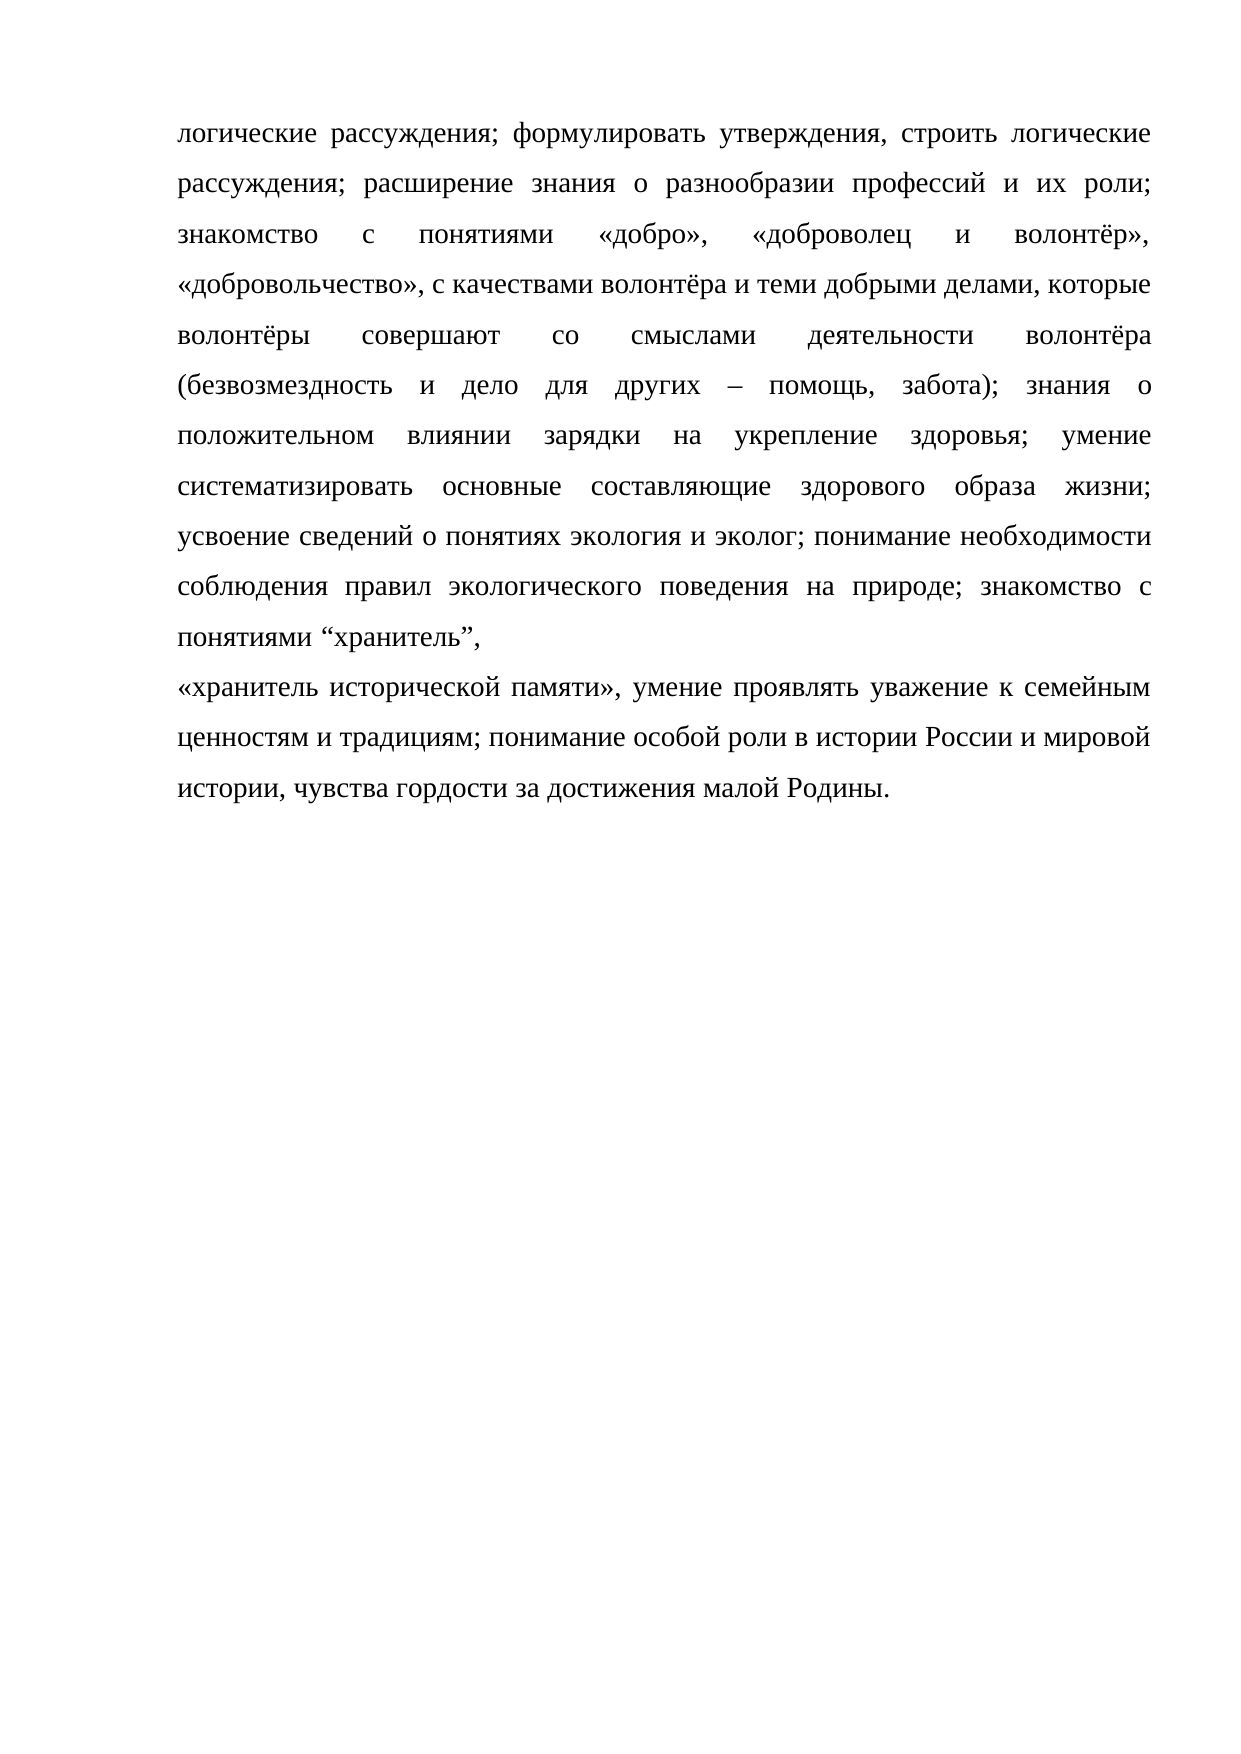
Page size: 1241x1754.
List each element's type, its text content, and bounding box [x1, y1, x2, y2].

text «добровольчество», с качествами волонтёра и теми добрыми делами, которые волонтёры совершают со смыслами деятельности волонтёра (безвозмездность и дело для других – помощь, забота); знания о положительном влиянии зарядки на укрепление здоровья; умение систематизировать основные составляющие здорового образа жизни; усвоение сведений о понятиях экология и эколог; понимание необходимости соблюдения правил экологического поведения на природе; знакомство с понятиями “хранитель”, [177, 266, 1152, 652]
text логические рассуждения; формулировать утверждения, строить логические рассуждения; расширение знания о разнообразии профессий и их роли; знакомство с понятиями «добро», «доброволец и волонтёр», [177, 115, 1152, 249]
text «хранитель исторической памяти», умение проявлять уважение к семейным ценностям и традициям; понимание особой роли в истории России и мировой истории, чувства гордости за достижения малой Родины. [177, 669, 1152, 804]
